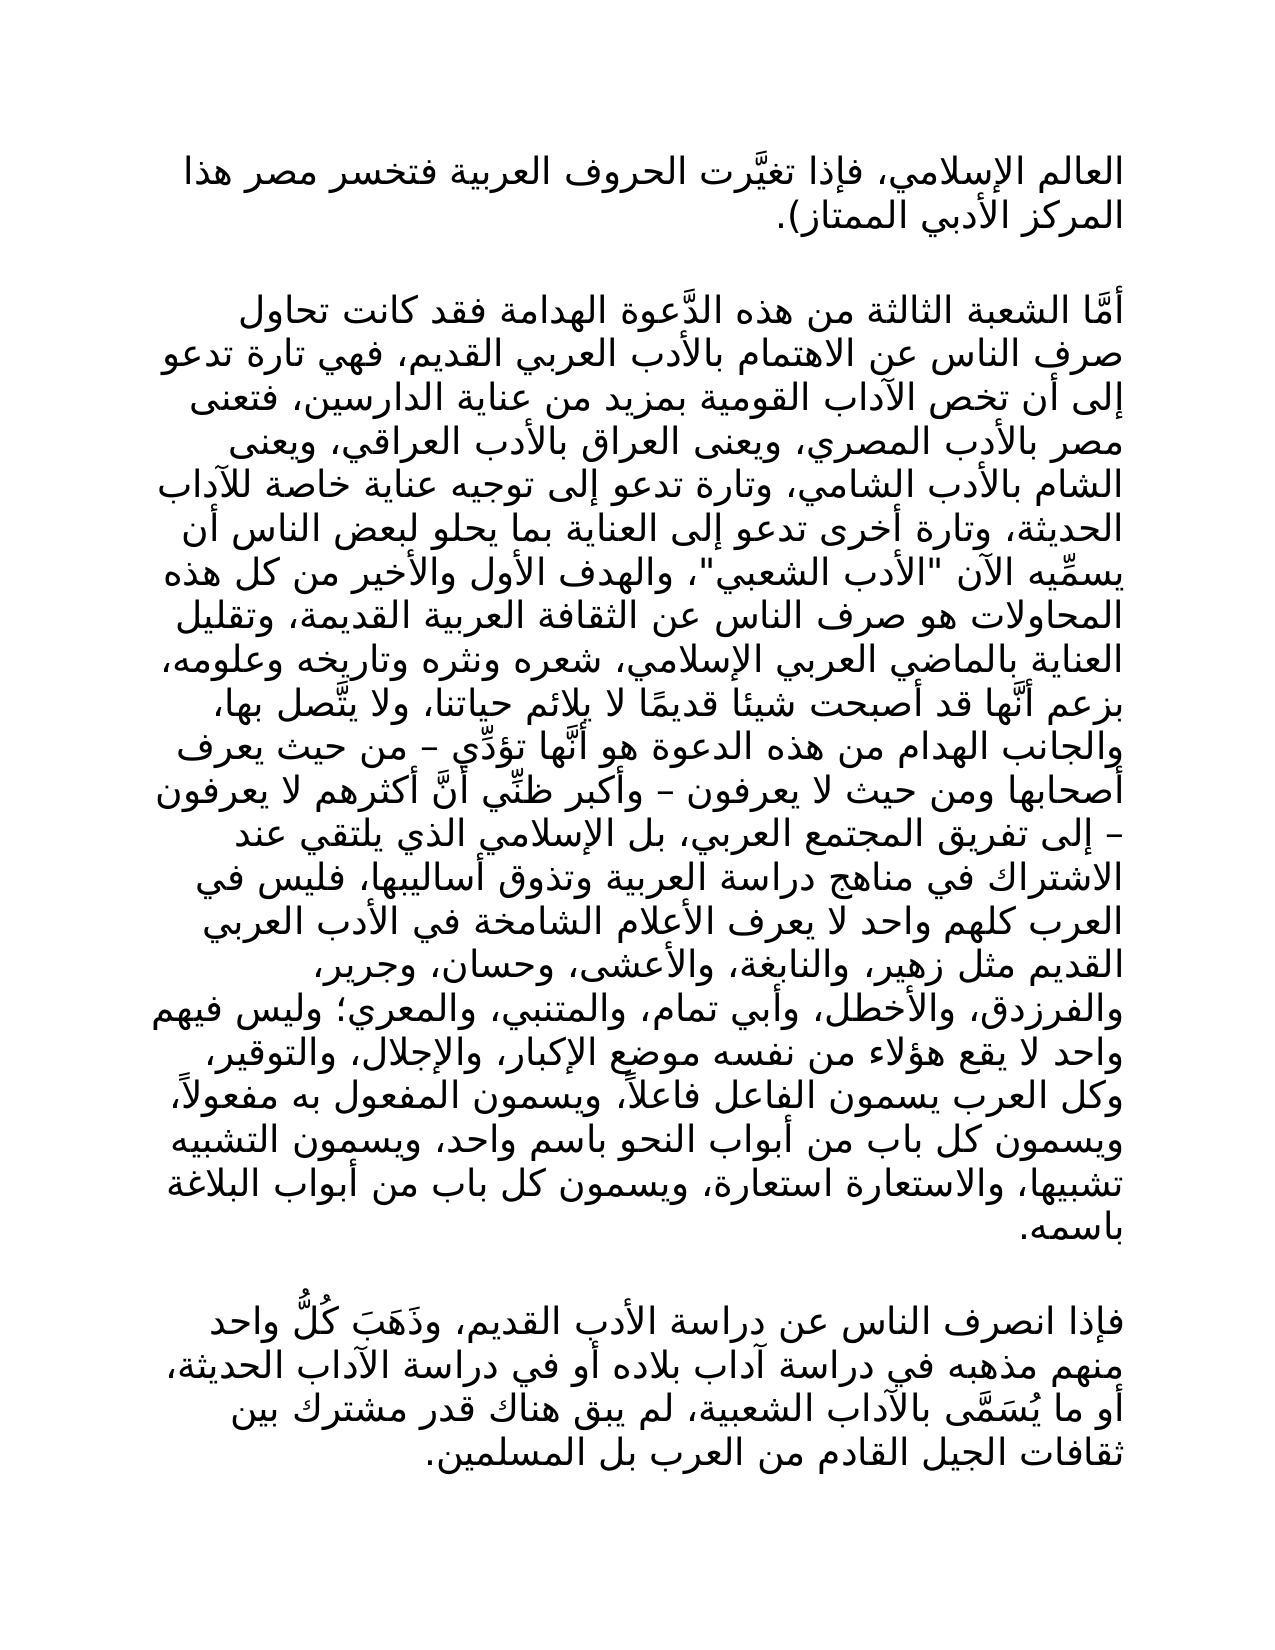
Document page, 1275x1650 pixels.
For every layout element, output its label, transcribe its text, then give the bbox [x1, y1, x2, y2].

text فإذا انصرف الناس عن دراسة الأدب القديم، وذَهَبَ كُلُّ واحد منهم مذهبه في دراسة آداب بلاده أو في دراسة الآداب الحديثة، أو ما يُسَمَّى بالآداب الشعبية، لم يبق هناك قدر مشترك بين ثقافات الجيل القادم من العرب بل المسلمين. [150, 1299, 1125, 1474]
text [150, 150, 1125, 237]
text أمَّا الشعبة الثالثة من هذه الدَّعوة الهدامة فقد كانت تحاول صرف الناس عن الاهتمام بالأدب العربي القديم، فهي تارة تدعو إلى أن تخص الآداب القومية بمزيد من عناية الدارسين، فتعنى مصر بالأدب المصري، ويعنى العراق بالأدب العراقي، ويعنى الشام بالأدب الشامي، وتارة تدعو إلى توجيه عناية خاصة للآداب الحديثة، وتارة أخرى تدعو إلى العناية بما يحلو لبعض الناس أن يسمِّيه الآن "الأدب الشعبي"، والهدف الأول والأخير من كل هذه المحاولات هو صرف الناس عن الثقافة العربية القديمة، وتقليل العناية بالماضي العربي الإسلامي، شعره ونثره وتاريخه وعلومه، بزعم أنَّها قد أصبحت شيئا قديمًا لا يلائم حياتنا، ولا يتَّصل بها، والجانب الهدام من هذه الدعوة هو أنَّها تؤدِّي – من حيث يعرف أصحابها ومن حيث لا يعرفون – وأكبر ظنِّي أنَّ أكثرهم لا يعرفون – إلى تفريق المجتمع العربي، بل الإسلامي الذي يلتقي عند الاشتراك في مناهج دراسة العربية وتذوق أساليبها، فليس في العرب كلهم واحد لا يعرف الأعلام الشامخة في الأدب العربي القديم مثل زهير، والنابغة، والأعشى، وحسان، وجرير، والفرزدق، والأخطل، وأبي تمام، والمتنبي، والمعري؛ وليس فيهم واحد لا يقع هؤلاء من نفسه موضع الإكبار، والإجلال، والتوقير، وكل العرب يسمون الفاعل فاعلاً، ويسمون المفعول به مفعولاً، ويسمون كل باب من أبواب النحو باسم واحد، ويسمون التشبيه تشبيها، والاستعارة استعارة، ويسمون كل باب من أبواب البلاغة باسمه. [150, 288, 1125, 1248]
